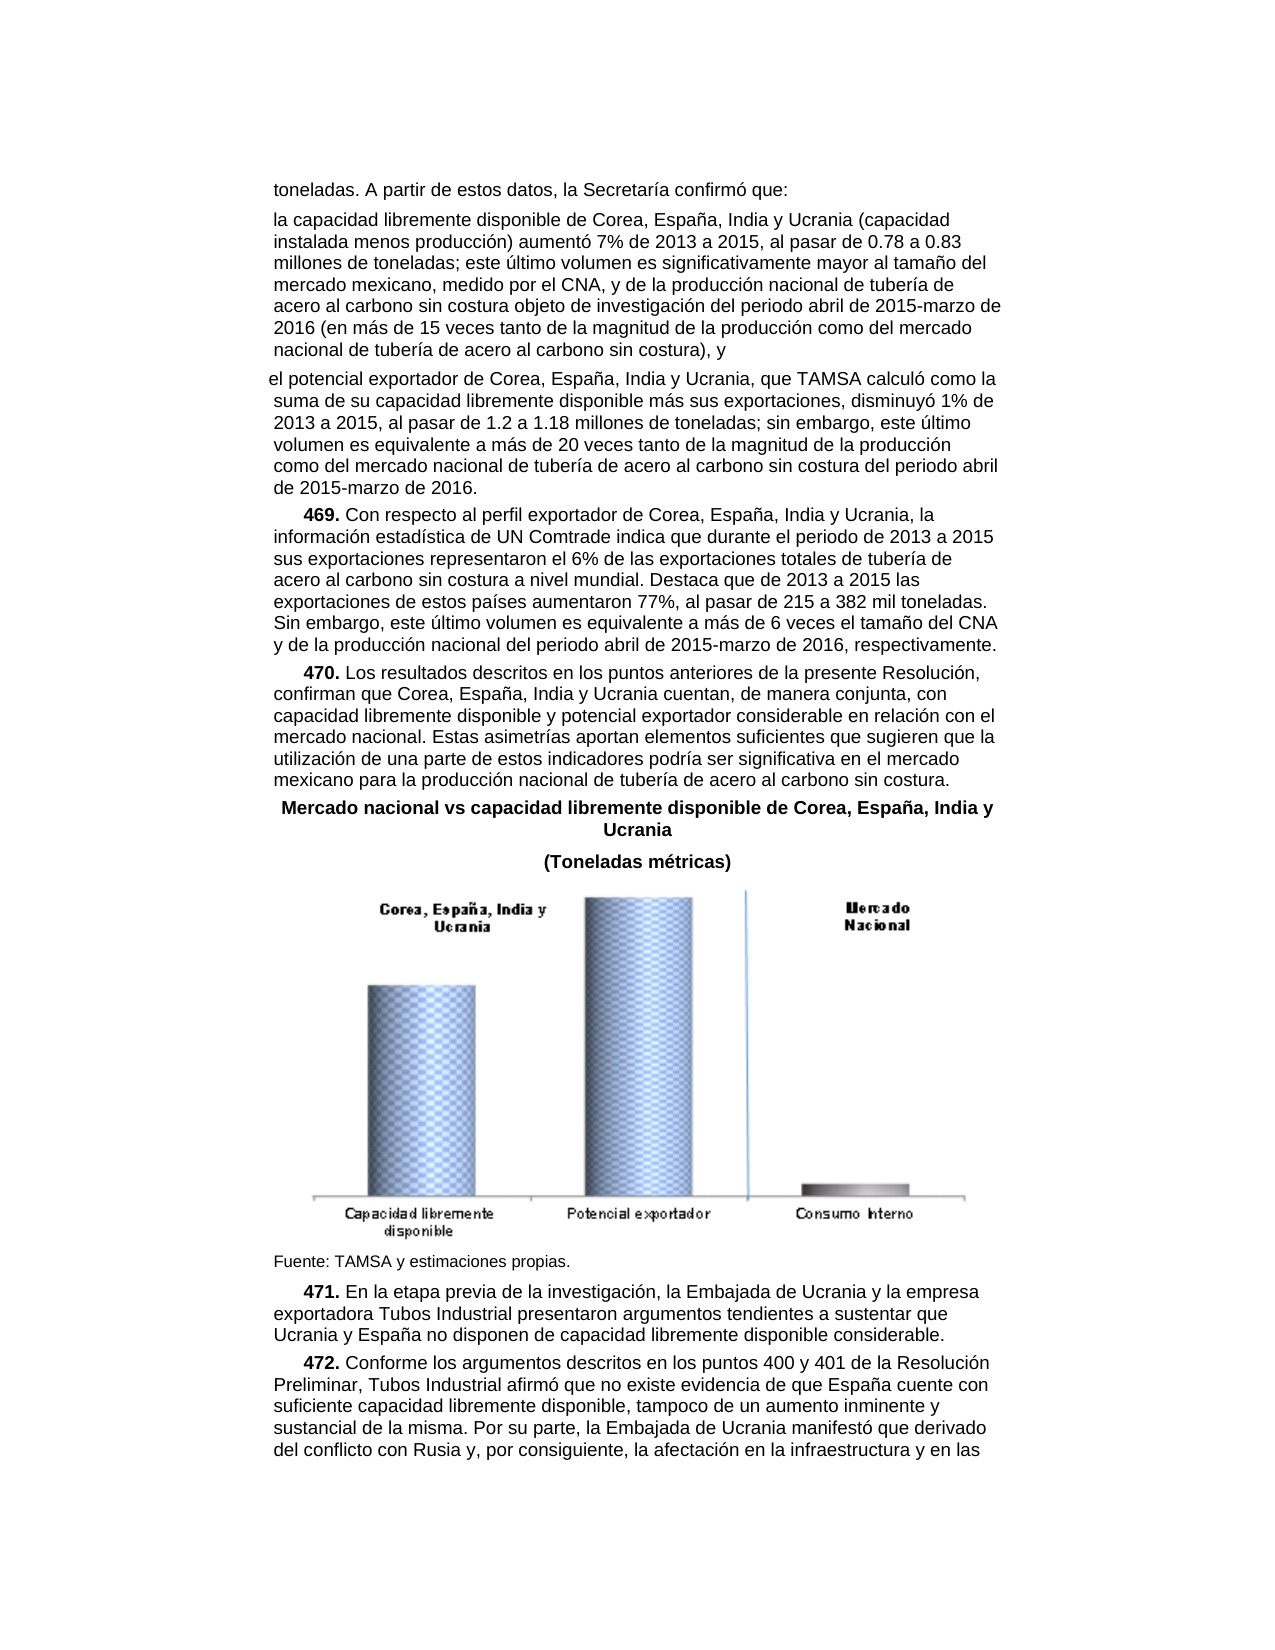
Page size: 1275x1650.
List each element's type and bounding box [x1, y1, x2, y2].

table_header [200, 148, 1075, 1491]
picture [285, 882, 990, 1241]
